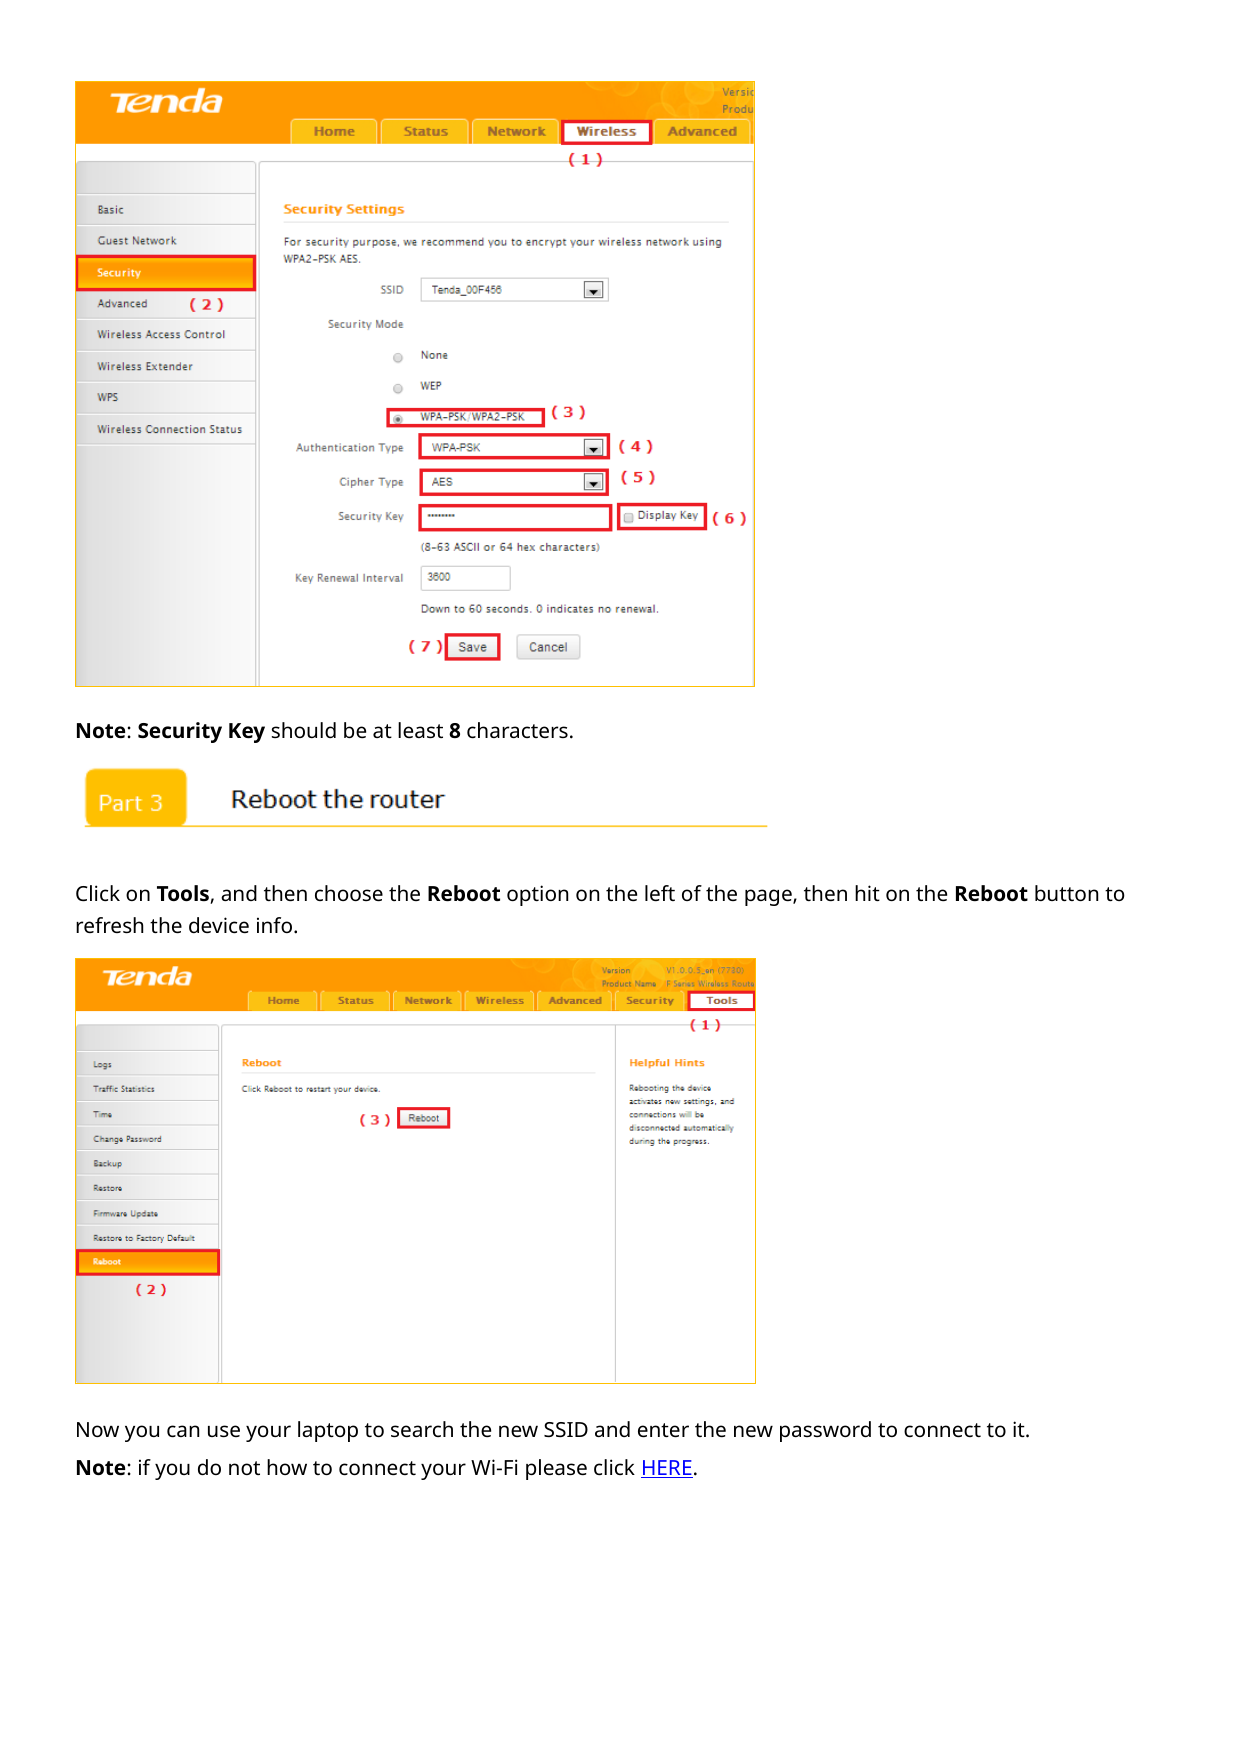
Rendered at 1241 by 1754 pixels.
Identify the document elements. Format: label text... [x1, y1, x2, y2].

text Click on Tools, and then choose the Reboot option on the left of the page, then hit on the Reboot button to refresh the device info. [75, 877, 1165, 942]
picture [75, 763, 880, 833]
picture [76, 82, 754, 686]
text Note: if you do not how to connect your Wi-Fi please click HERE. [75, 1451, 1165, 1483]
picture [76, 959, 755, 1383]
text Note: Security Key should be at least 8 characters. [75, 714, 1165, 747]
